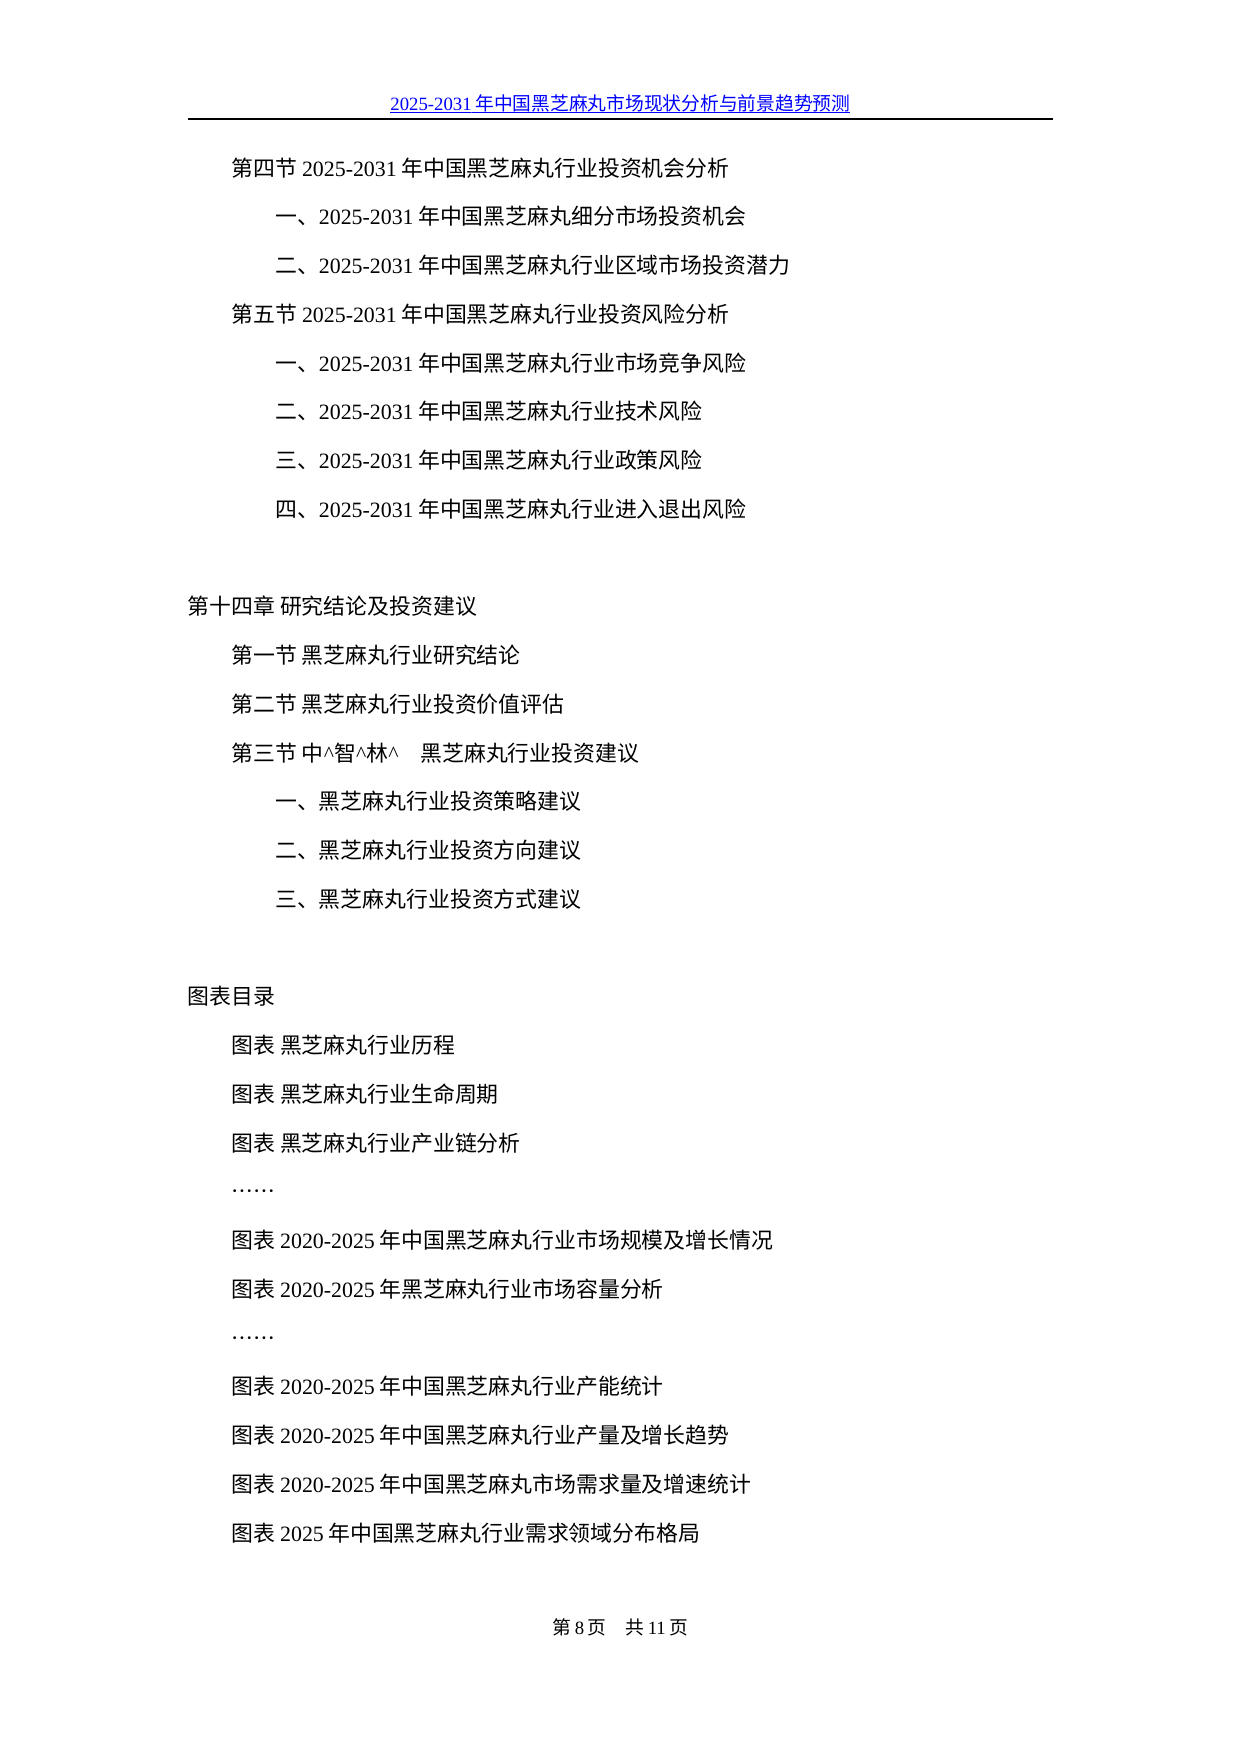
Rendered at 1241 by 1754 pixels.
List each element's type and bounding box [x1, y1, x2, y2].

text [187, 150, 1053, 1548]
